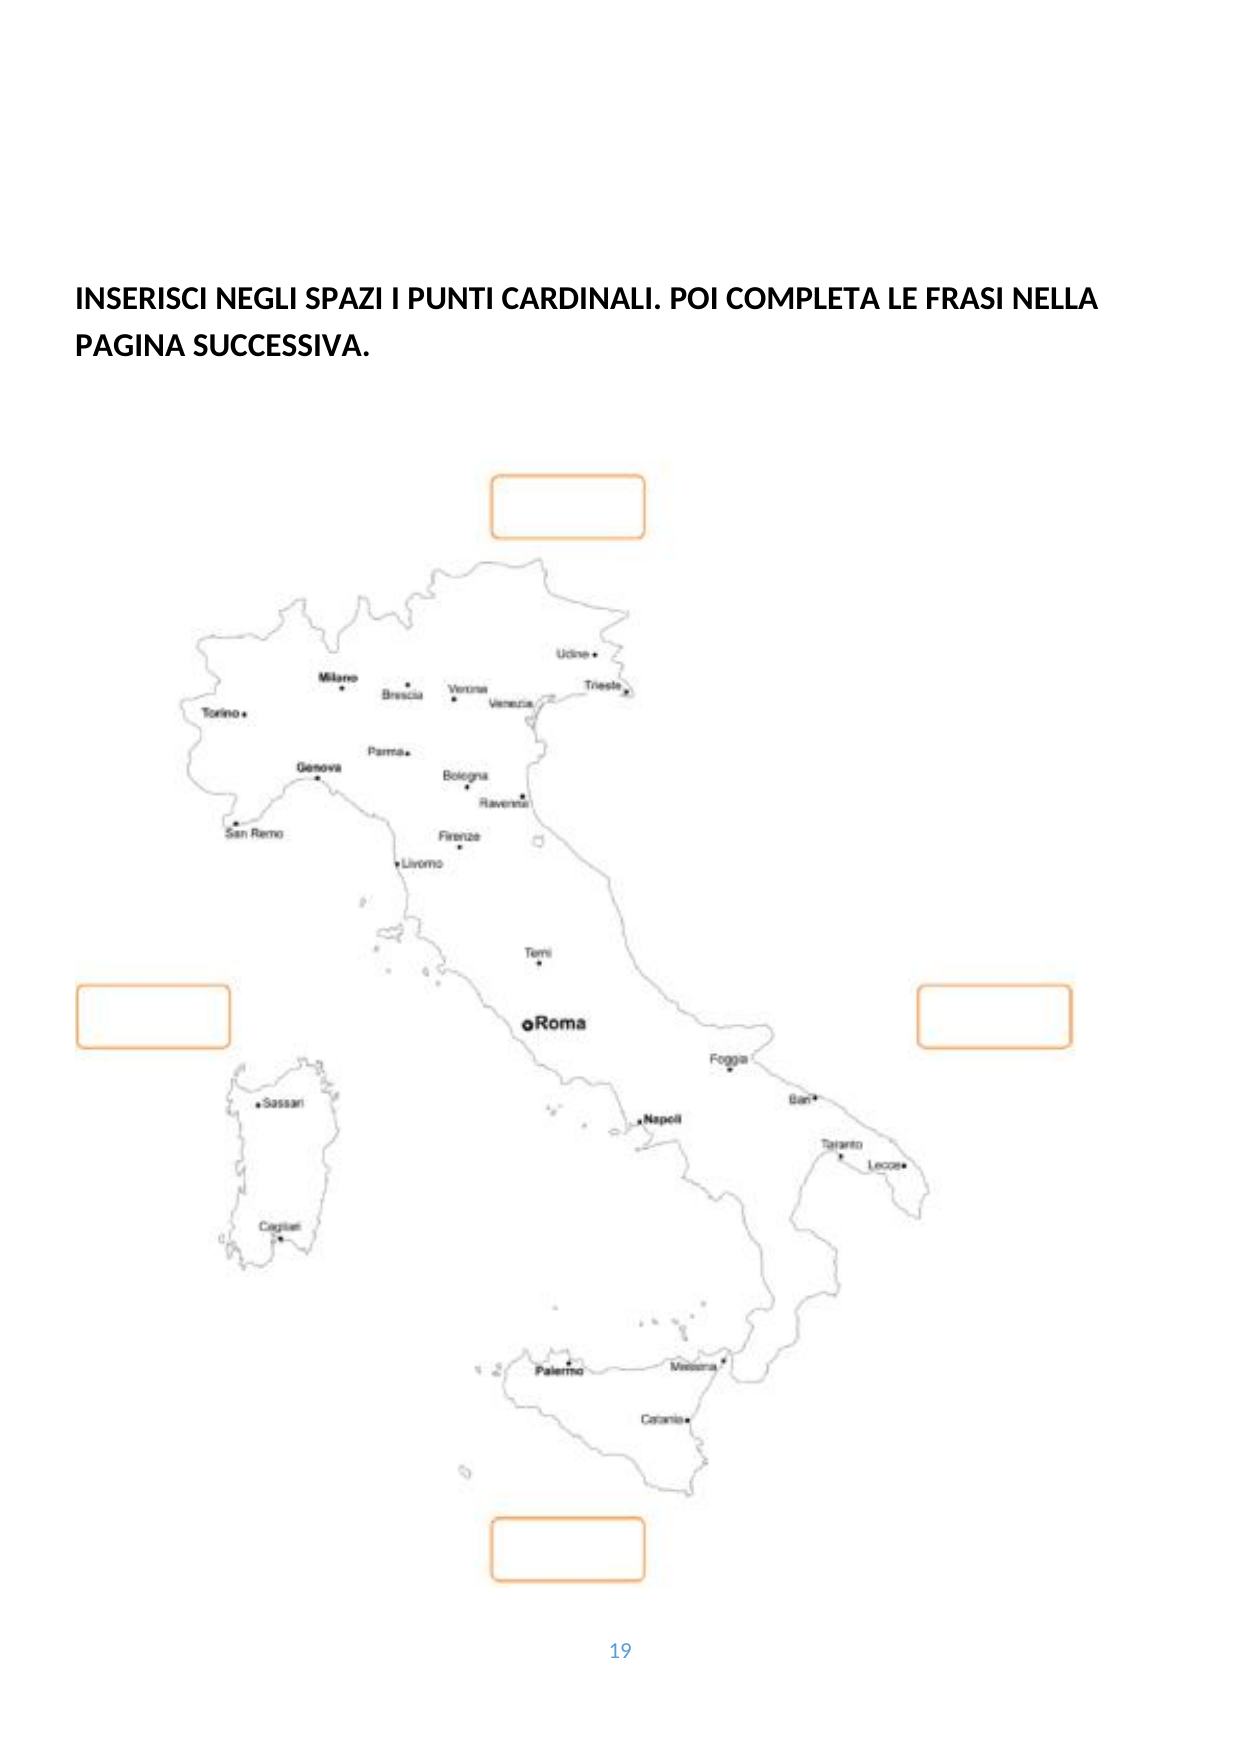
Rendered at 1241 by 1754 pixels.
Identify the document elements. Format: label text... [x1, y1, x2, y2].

picture [75, 460, 1084, 1588]
text INSERISCI NEGLI SPAZI I PUNTI CARDINALI. POI COMPLETA LE FRASI NELLA [75, 277, 1107, 318]
text 19 [608, 1636, 1107, 1664]
text PAGINA SUCCESSIVA. [75, 324, 1107, 365]
